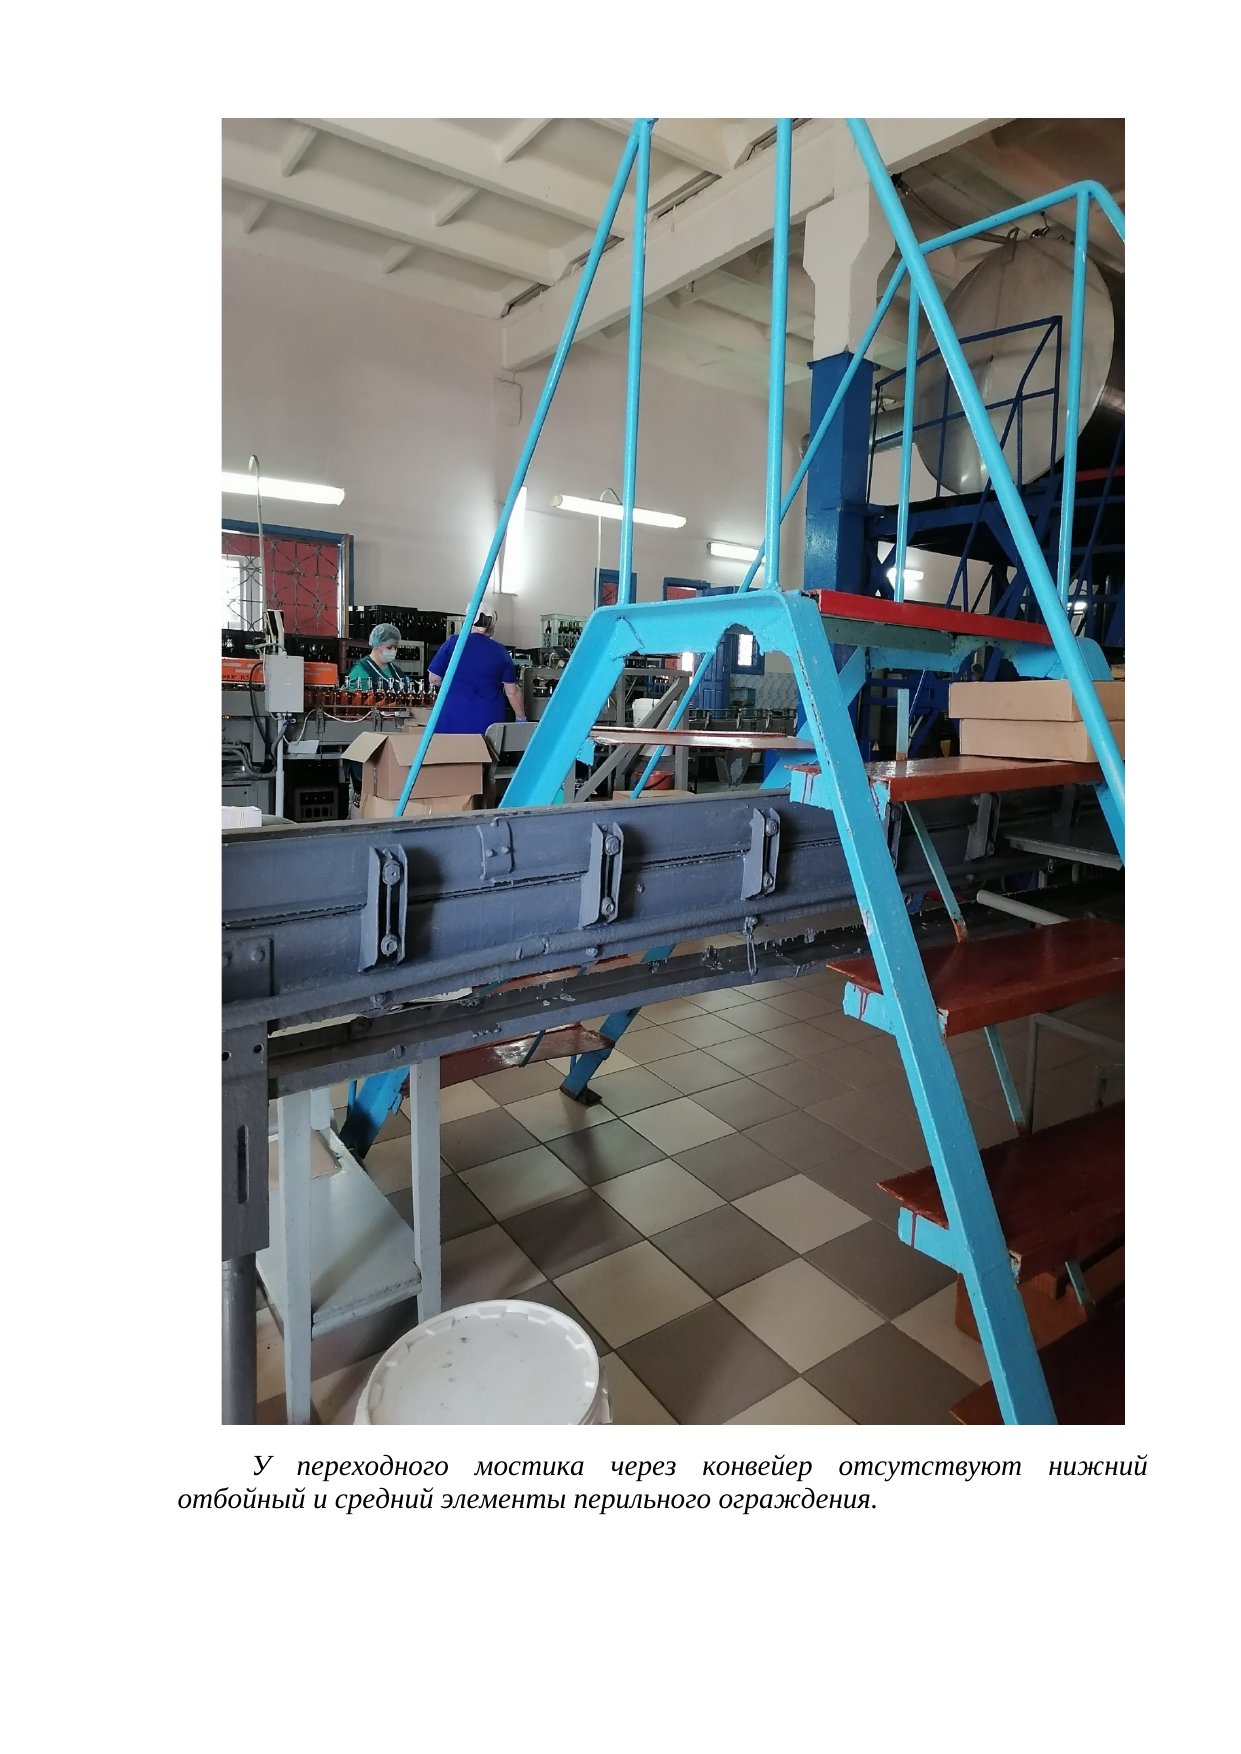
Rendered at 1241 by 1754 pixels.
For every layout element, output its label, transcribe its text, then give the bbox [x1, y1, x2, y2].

text У переходного мостика через конвейер отсутствуют нижний отбойный и средний элементы перильного ограждения. [177, 1448, 1152, 1515]
picture [221, 118, 1125, 1425]
